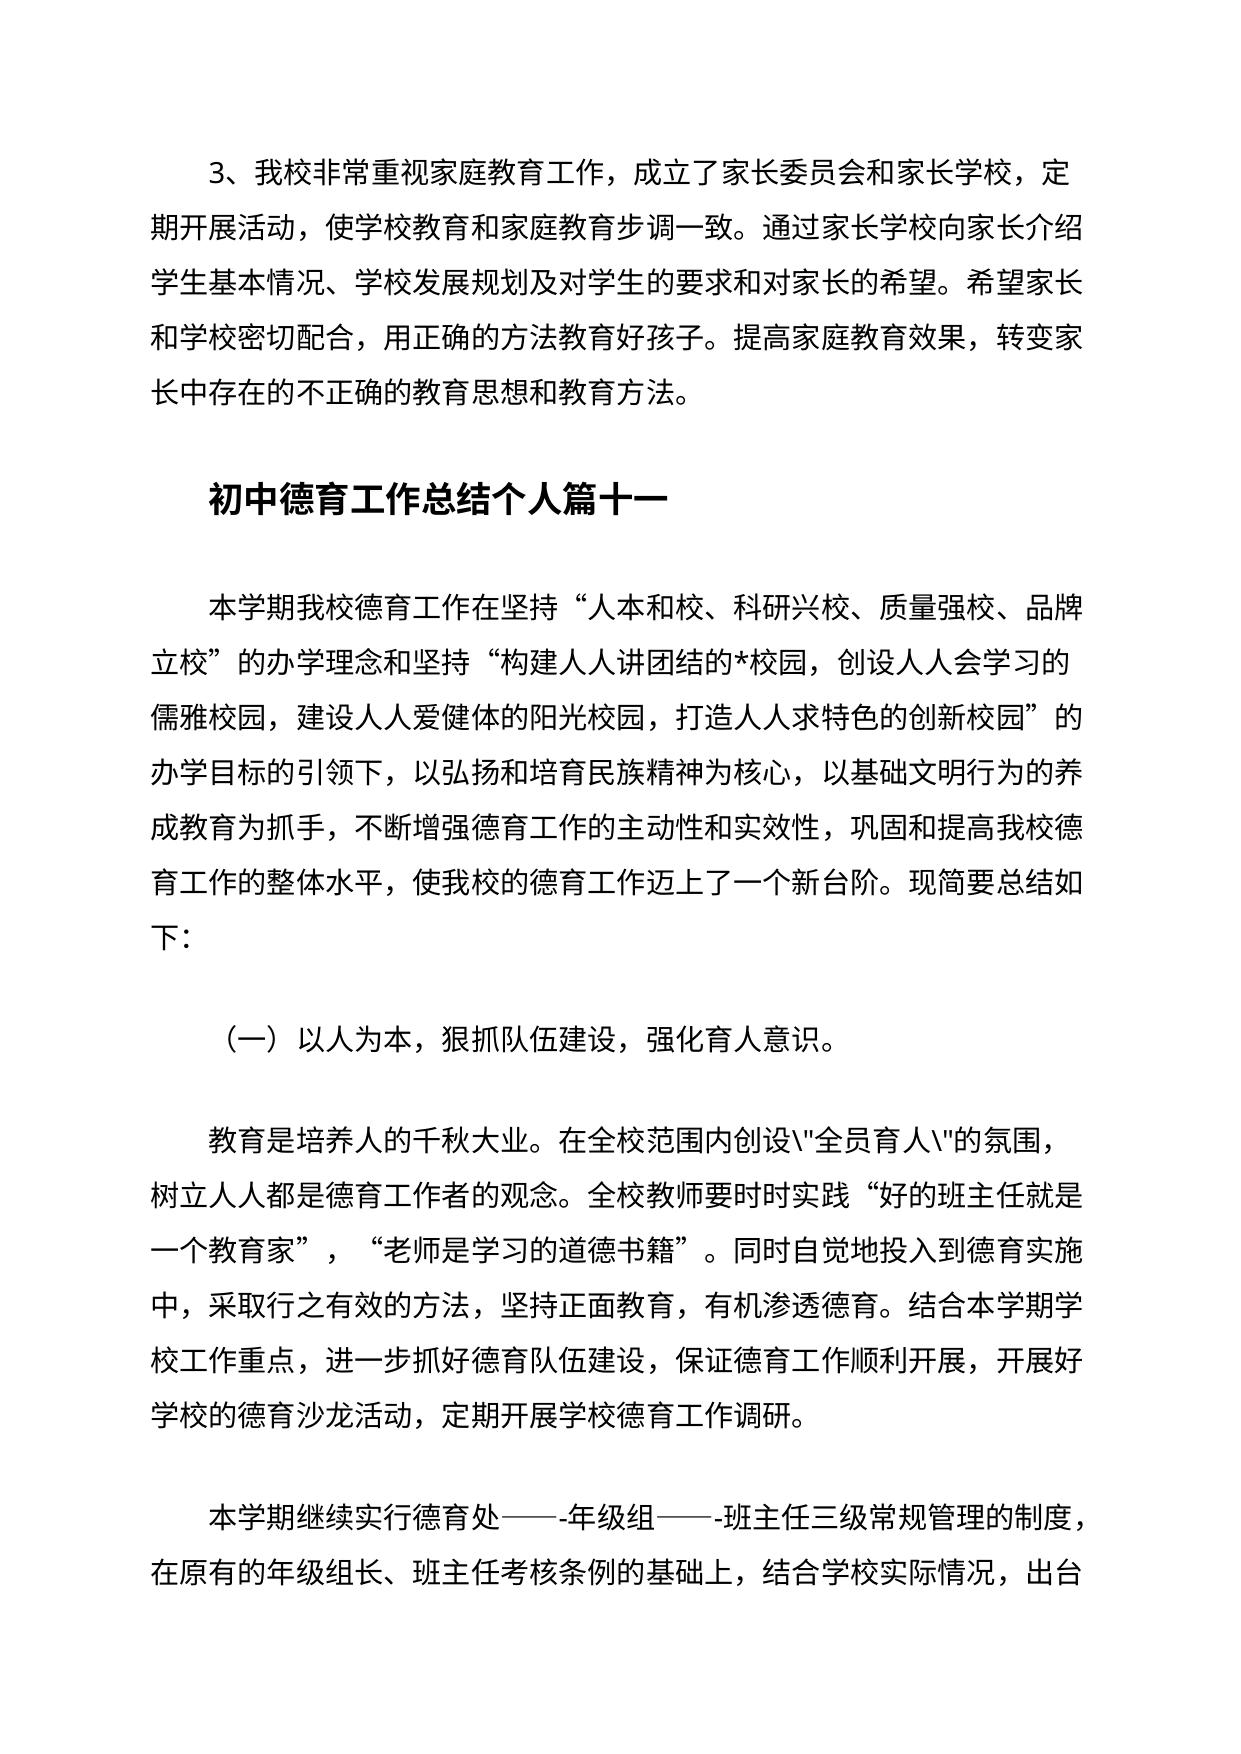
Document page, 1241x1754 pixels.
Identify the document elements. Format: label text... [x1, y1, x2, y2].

text 教育是培养人的千秋大业。在全校范围内创设\"全员育人\"的氛围，树立人人都是德育工作者的观念。全校教师要时时实践“好的班主任就是一个教育家”，“老师是学习的道德书籍”。同时自觉地投入到德育实施中，采取行之有效的方法，坚持正面教育，有机渗透德育。结合本学期学校工作重点，进一步抓好德育队伍建设，保证德育工作顺利开展，开展好学校的德育沙龙活动，定期开展学校德育工作调研。 [150, 1118, 1090, 1435]
text 本学期我校德育工作在坚持“人本和校、科研兴校、质量强校、品牌立校”的办学理念和坚持“构建人人讲团结的*校园，创设人人会学习的儒雅校园，建设人人爱健体的阳光校园，打造人人求特色的创新校园”的办学目标的引领下，以弘扬和培育民族精神为核心，以基础文明行为的养成教育为抓手，不断增强德育工作的主动性和实效性，巩固和提高我校德育工作的整体水平，使我校的德育工作迈上了一个新台阶。现简要总结如下： [150, 585, 1090, 957]
text （一）以人为本，狠抓队伍建设，强化育人意识。 [150, 1016, 1090, 1058]
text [150, 1494, 1090, 1592]
text 初中德育工作总结个人篇十一 [150, 471, 1090, 523]
text 3、我校非常重视家庭教育工作，成立了家长委员会和家长学校，定期开展活动，使学校教育和家庭教育步调一致。通过家长学校向家长介绍学生基本情况、学校发展规划及对学生的要求和对家长的希望。希望家长和学校密切配合，用正确的方法教育好孩子。提高家庭教育效果，转变家长中存在的不正确的教育思想和教育方法。 [150, 150, 1090, 412]
